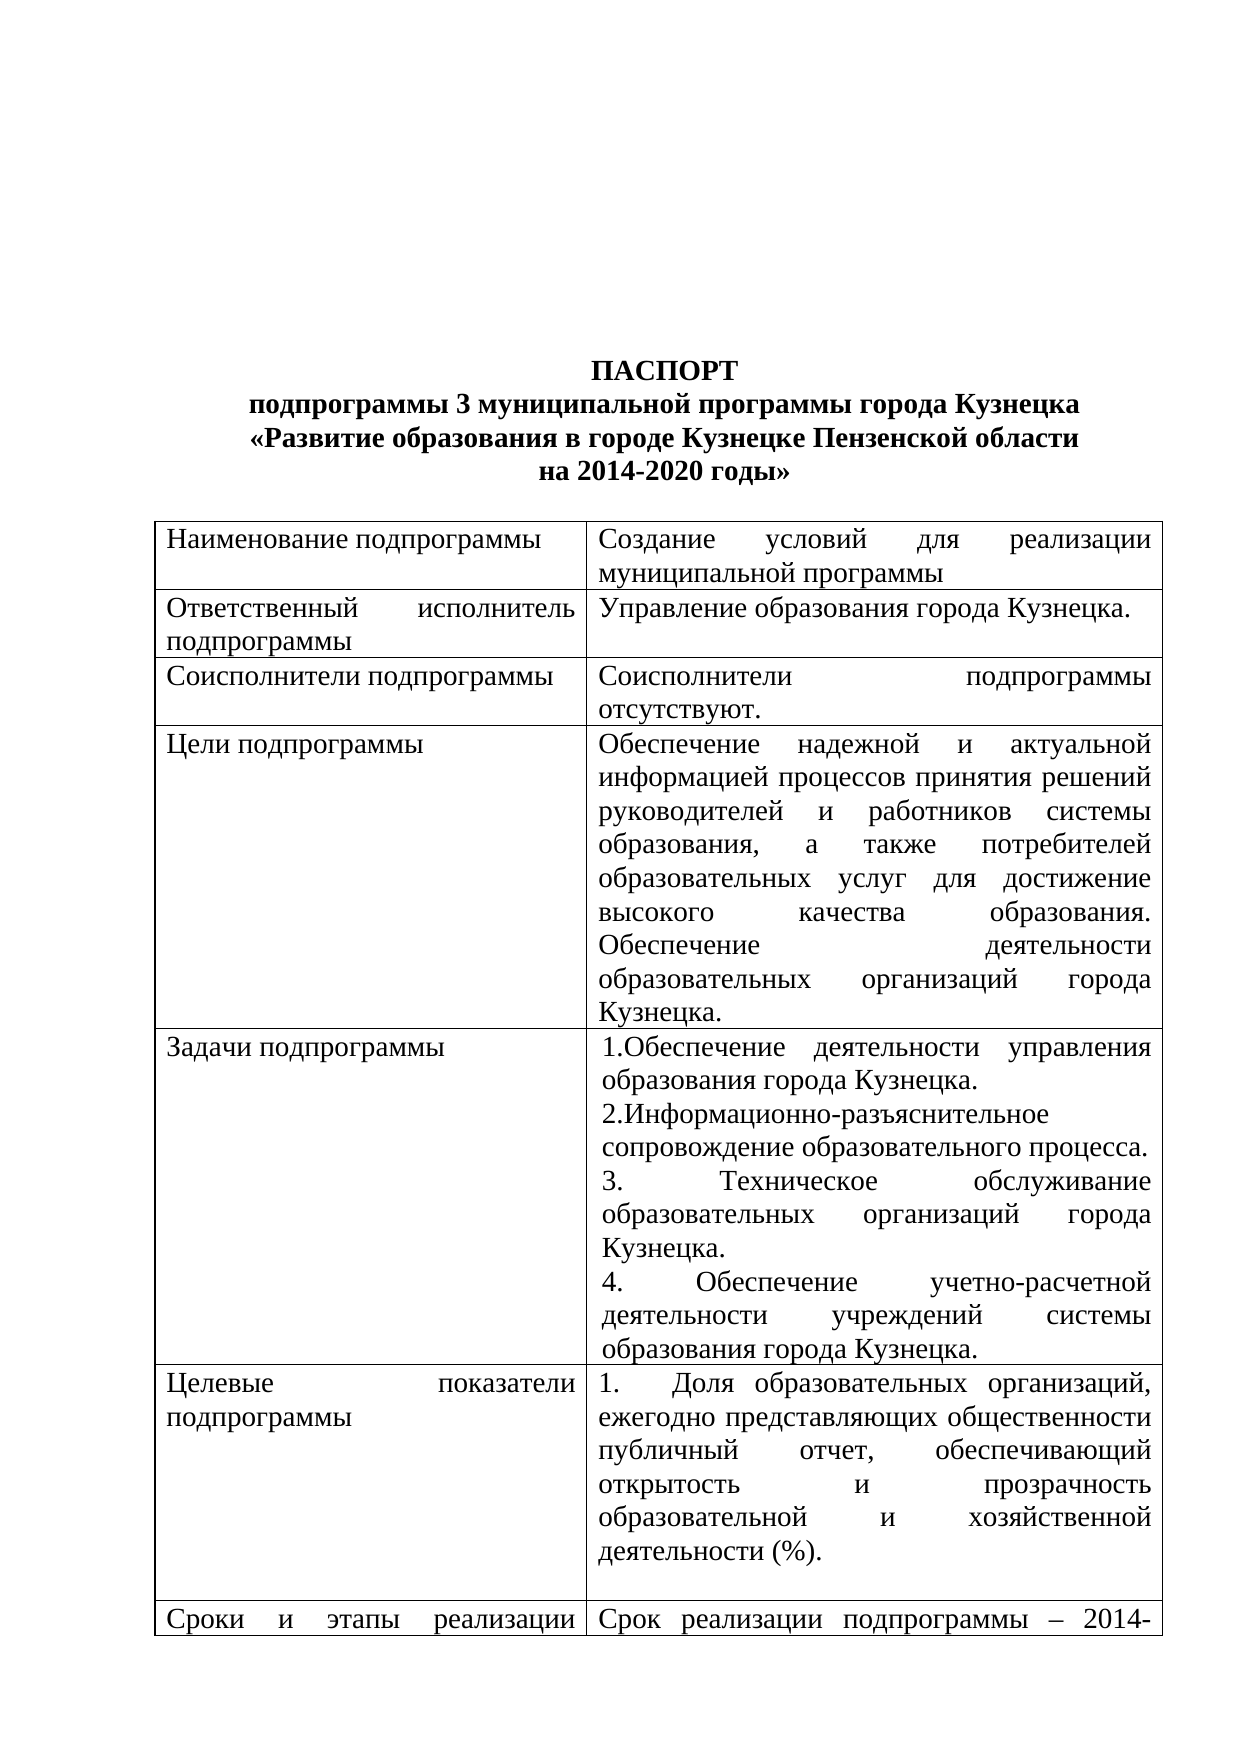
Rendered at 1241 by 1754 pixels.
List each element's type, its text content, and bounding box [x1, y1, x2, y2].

table_cell Управление образования города Кузнецка. [587, 590, 1162, 657]
table_header Наименование подпрограммы [156, 522, 586, 589]
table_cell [587, 1601, 1162, 1635]
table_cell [156, 1601, 586, 1635]
table_cell Соисполнители подпрограммы [156, 658, 586, 725]
table_cell Цели подпрограммы [156, 726, 586, 1028]
text ПАСПОРТ [177, 353, 1152, 386]
text подпрограммы 3 муниципальной программы города Кузнецка «Развитие образования в городе Кузнецке Пензенской области [177, 386, 1152, 453]
table_cell Доля образовательных организаций, ежегодно представляющих общественности публичный отчет, обеспечивающий открытость и прозрачность образовательной и хозяйственной деятельности (%). [587, 1365, 1162, 1600]
table_cell Ответственный исполнитель подпрограммы [156, 590, 586, 657]
table_cell Целевые показатели подпрограммы [156, 1365, 586, 1600]
table_cell Обеспечение надежной и актуальной информацией процессов принятия решений руководителей и работников системы образования, а также потребителей образовательных услуг для достижение высокого качества образования. Обеспечение деятельности образовательных организаций города Кузнецка. [587, 726, 1162, 1028]
table_cell 1.Обеспечение деятельности управления образования города Кузнецка. 2.Информационно-разъяснительное сопровождение образовательного процесса. 3. Техническое обслуживание образовательных организаций города Кузнецка. 4. Обеспечение учетно-расчетной деятельности учреждений системы образования города Кузнецка. [587, 1029, 1162, 1364]
table_cell Соисполнители подпрограммы отсутствуют. [587, 658, 1162, 725]
text на 2014-2020 годы» [177, 453, 1152, 487]
table_header Создание условий для реализации муниципальной программы [587, 522, 1162, 589]
table_cell Задачи подпрограммы [156, 1029, 586, 1364]
